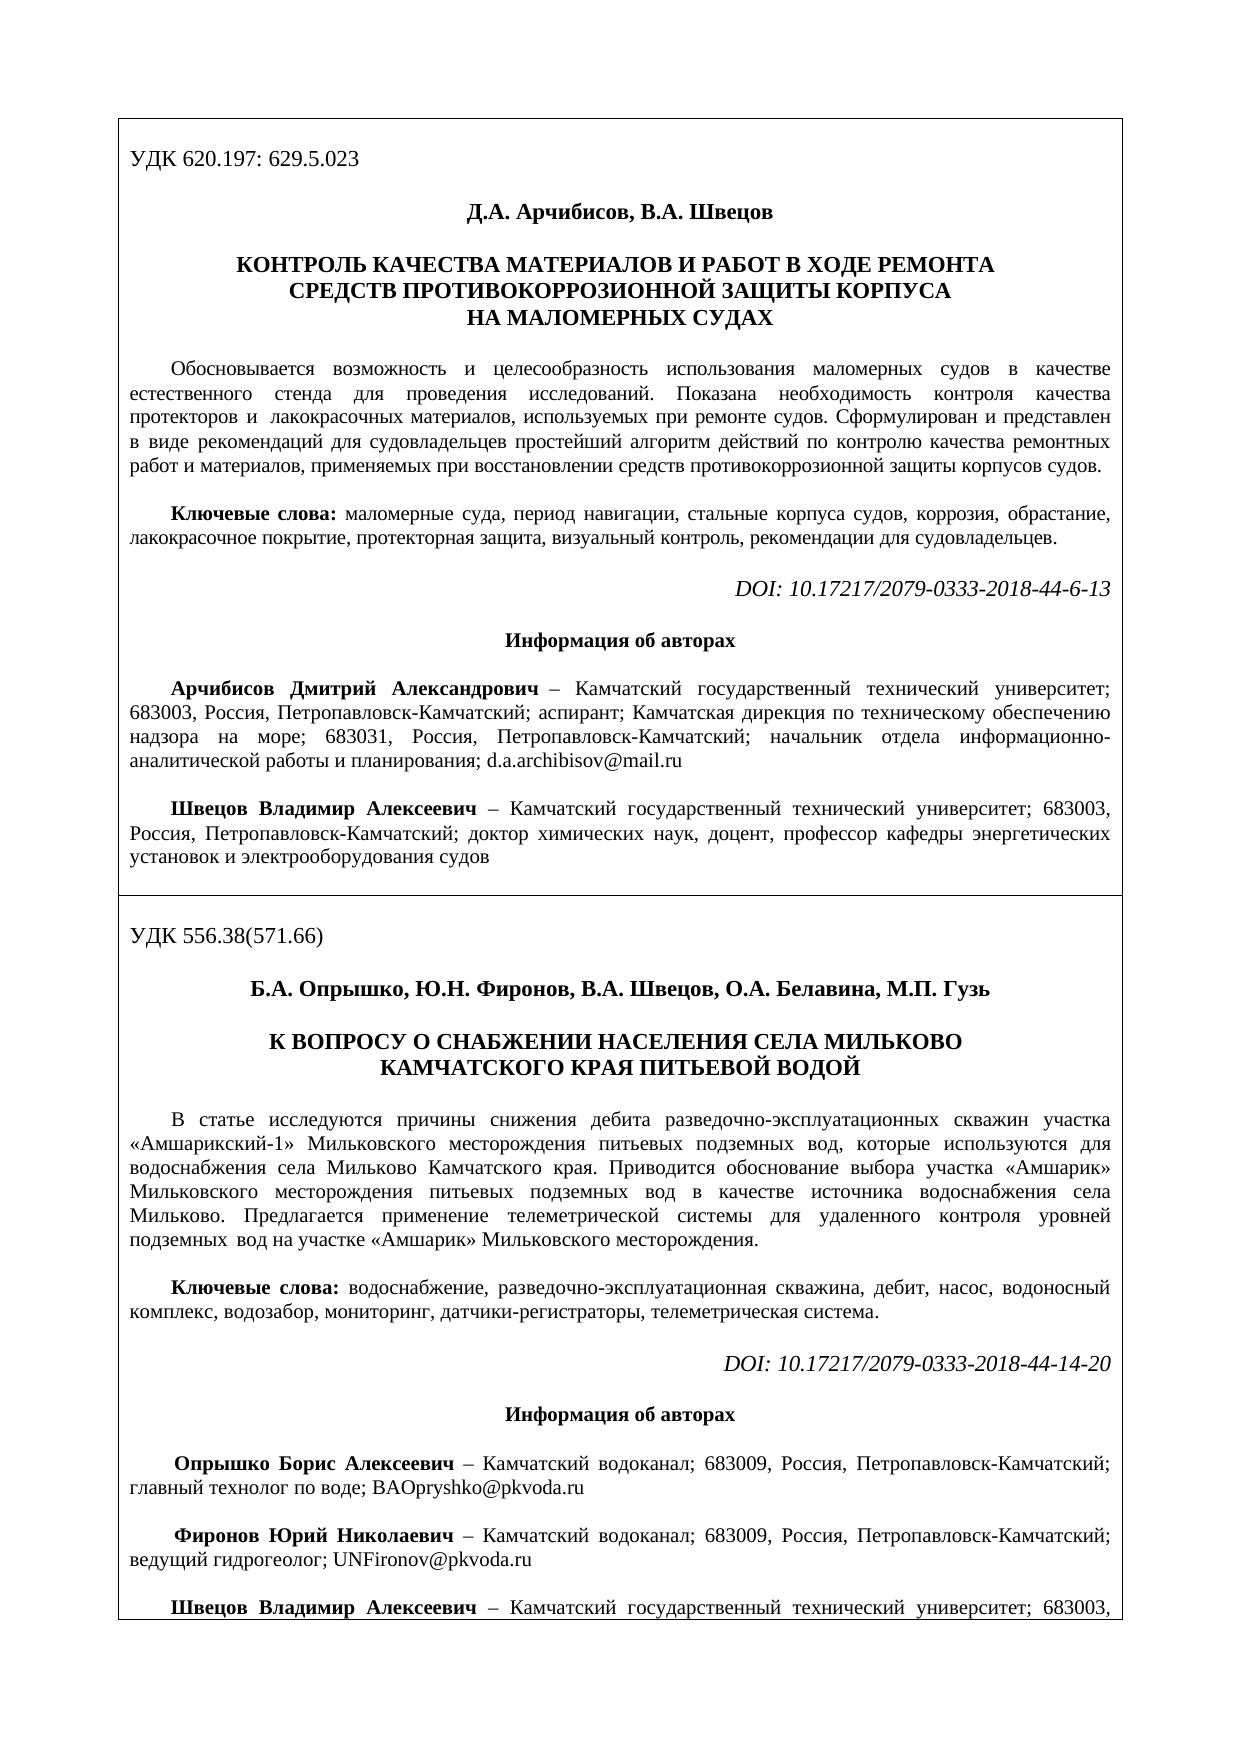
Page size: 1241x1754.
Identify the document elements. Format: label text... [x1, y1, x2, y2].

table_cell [119, 896, 1122, 1619]
table_header УДК 620.197: 629.5.023 Д.А. Арчибисов, В.А. Швецов КОНТРОЛЬ КАЧЕСТВА МАТЕРИАЛОВ И РАБОТ В ХОДЕ РЕМОНТА СРЕДСТВ ПРОТИВОКОРРОЗИОННОЙ ЗАЩИТЫ КОРПУСА НА МАЛОМЕРНЫХ СУДАХ Обосновывается возможность и целесообразность использования маломерных судов в качестве естественного стенда для проведения исследований. Показана необходимость контроля качества протекторов и лакокрасочных материалов, используемых при ремонте судов. Сформулирован и представлен в виде рекомендаций для судовладельцев простейший алгоритм действий по контролю качества ремонтных работ и материалов, применяемых при восстановлении средств противокоррозионной защиты корпусов судов. Ключевые слова: маломерные суда, период навигации, стальные корпуса судов, коррозия, обрастание, лакокрасочное покрытие, протекторная защита, визуальный контроль, рекомендации для судовладельцев. DOI: 10.17217/2079-0333-2018-44-6-13 Информация об авторах Арчибисов Дмитрий Александрович – Камчатский государственный технический университет; 683003, Россия, Петропавловск-Камчатский; аспирант; Камчатская дирекция по техническому обеспечению надзора на море; 683031, Россия, Петропавловск-Камчатский; начальник отдела информационно-аналитической работы и планирования; d.a.archibisov@mail.ru Швецов Владимир Алексеевич – Камчатский государственный технический университет; 683003, Россия, Петропавловск-Камчатский; доктор химических наук, доцент, профессор кафедры энергетических установок и электрооборудования судов [119, 119, 1122, 895]
